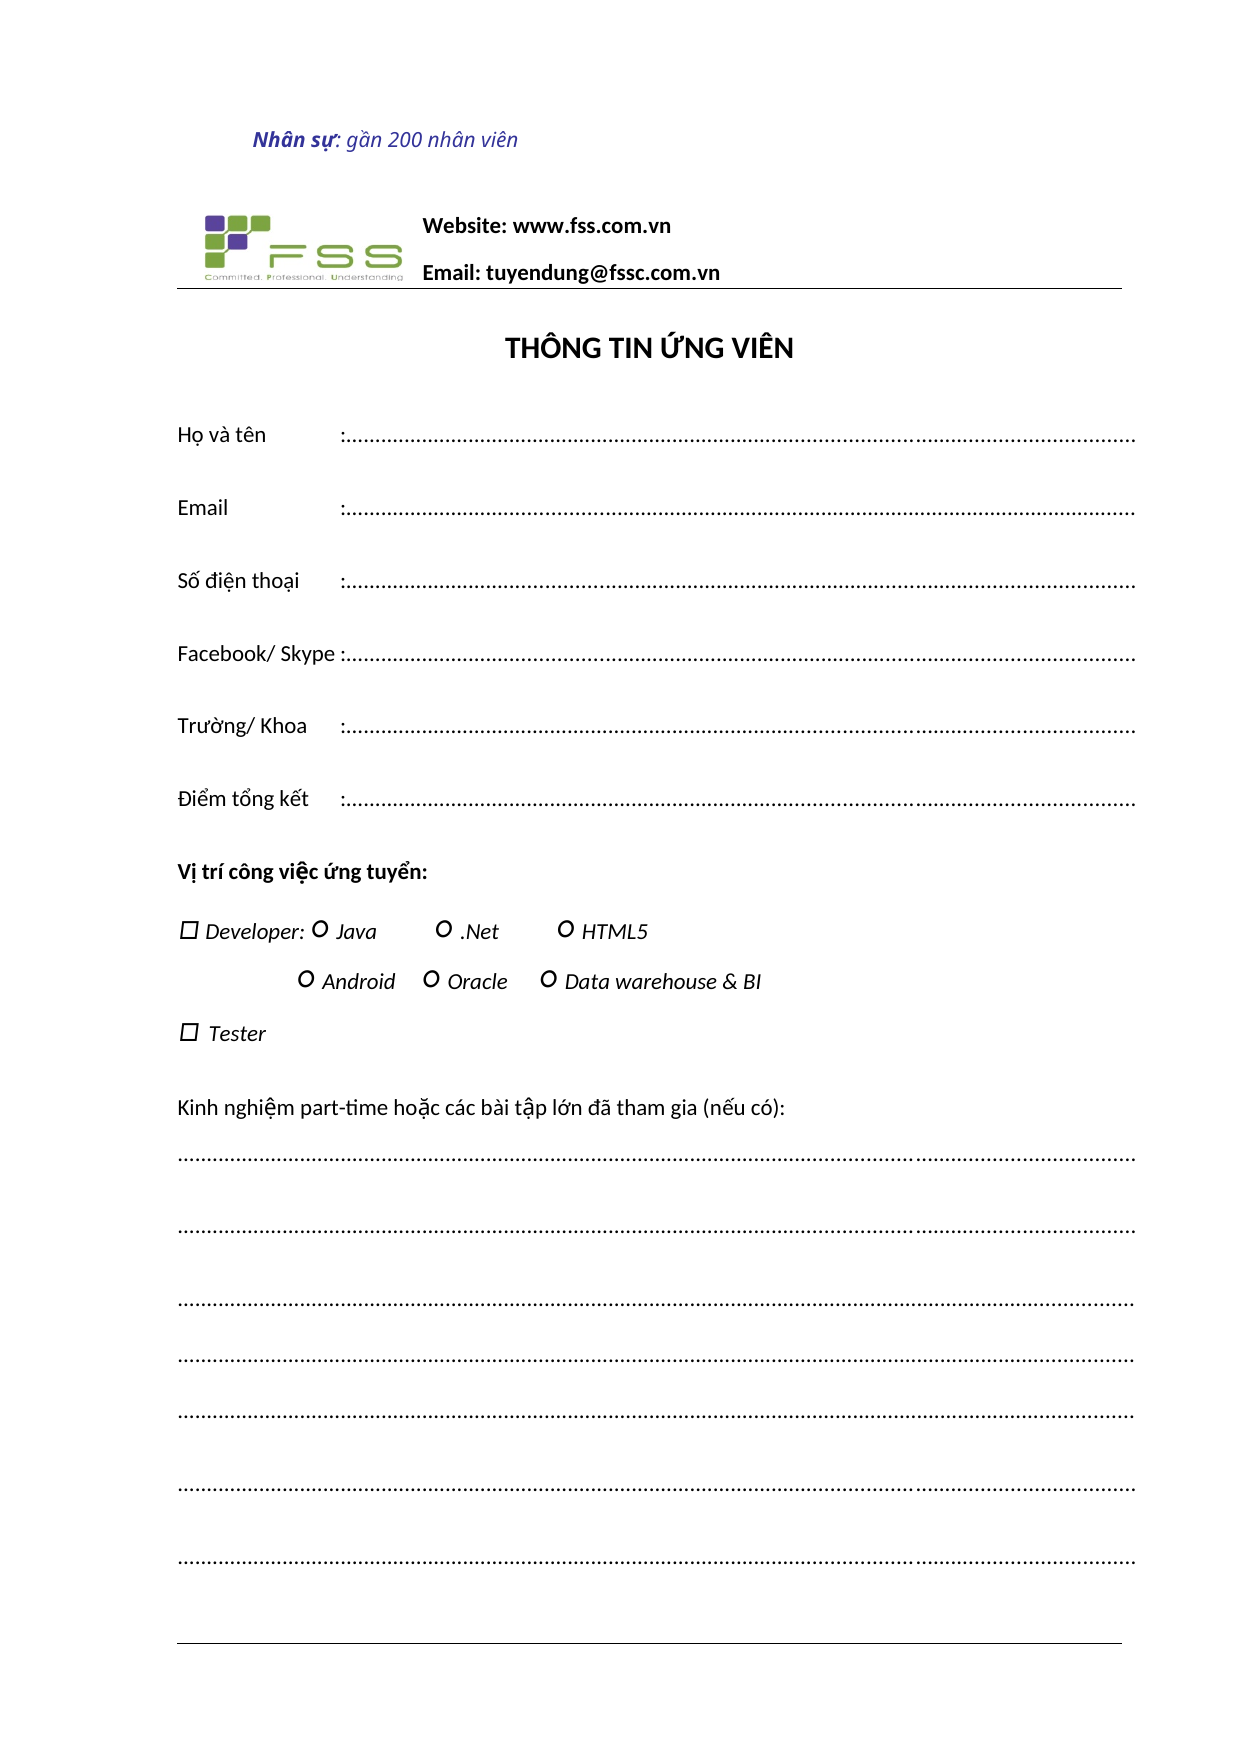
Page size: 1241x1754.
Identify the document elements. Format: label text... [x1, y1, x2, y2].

picture [203, 214, 404, 280]
text Vị trí công việc ứng tuyển: [177, 857, 1122, 885]
text Kinh nghiệm part-time hoặc các bài tập lớn đã tham gia (nếu có): [177, 1093, 1122, 1121]
text THÔNG TIN ỨNG VIÊN [177, 328, 1122, 366]
text Nhân sự: gần 200 nhân viên [177, 118, 1122, 153]
text Email : [177, 493, 1122, 521]
text Email: tuyendung@fssc.com.vn [177, 258, 1122, 288]
text □ Tester [177, 1005, 1122, 1051]
text Trường/ Khoa : [177, 711, 1122, 739]
text Facebook/ Skype : [177, 639, 1122, 667]
text Website: www.fss.com.vn [177, 211, 1122, 239]
text Họ và tên : [177, 421, 1122, 449]
text □ Developer: ○ Java ○ .Net ○ HTML5 [177, 903, 1122, 949]
text Điểm tổng kết : [177, 784, 1122, 812]
text ○ Android ○ Oracle ○ Data warehouse & BI [177, 957, 1122, 997]
text Số điện thoại : [177, 566, 1122, 594]
